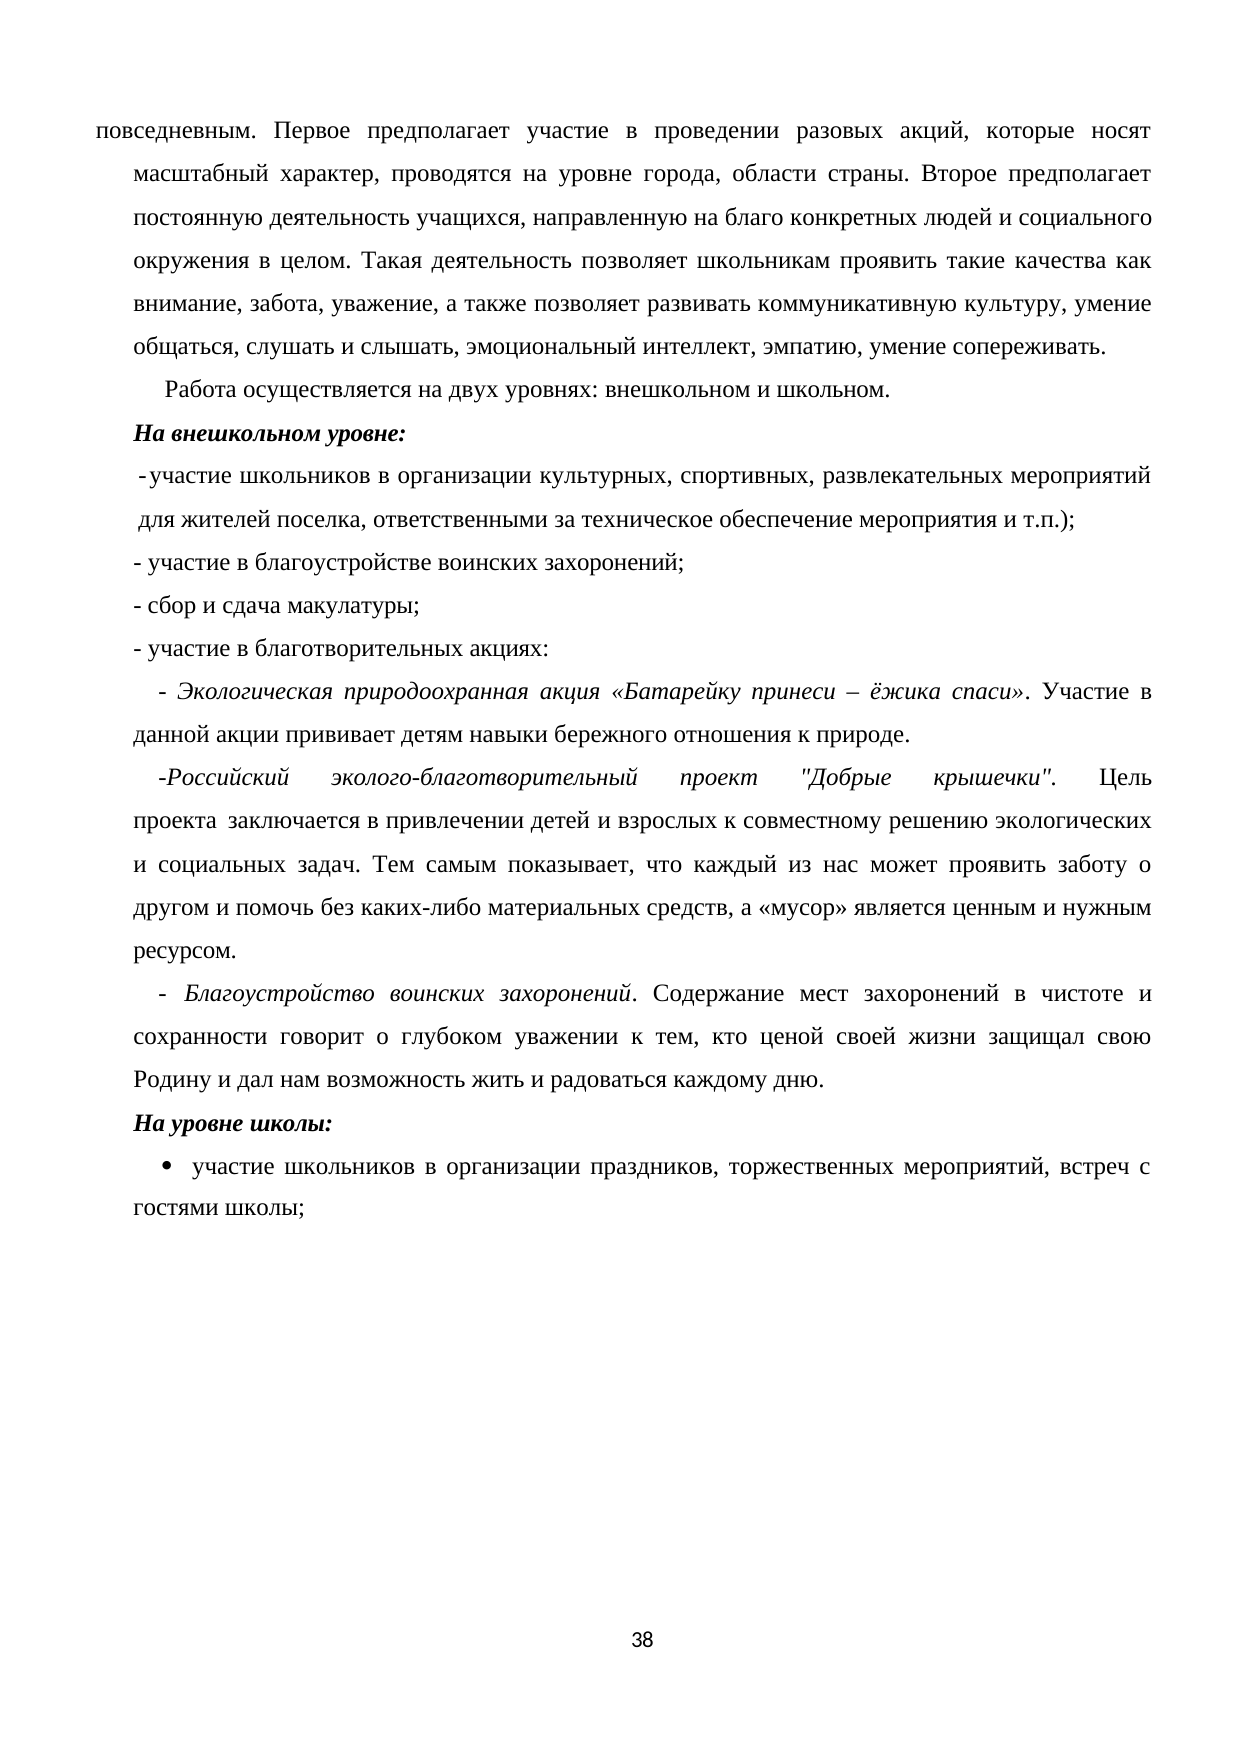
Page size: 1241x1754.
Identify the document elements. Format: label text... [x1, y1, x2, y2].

list Экологическая природоохранная акция «Батарейку принеси – ёжика спаси». Участие в данной акции прививает детям навыки бережного отношения к природе. [133, 676, 1152, 748]
list участие школьников в организации культурных, спортивных, развлекательных мероприятий для жителей поселка, ответственными за техническое обеспечение мероприятия и т.п.); [138, 461, 1152, 532]
text Работа осуществляется на двух уровнях: внешкольном и школьном. [164, 374, 1196, 403]
list Благоустройство воинских захоронений. Содержание мест захоронений в чистоте и сохранности говорит о глубоком уважении к тем, кто ценой своей жизни защищал свою Родину и дал нам возможность жить и радоваться каждому дню. [133, 978, 1152, 1093]
list участие школьников в организации праздников, торжественных мероприятий, встреч с гостями школы; [133, 1151, 1151, 1221]
text повседневным. Первое предполагает участие в проведении разовых акций, которые носят масштабный характер, проводятся на уровне города, области страны. Второе предполагает постоянную деятельность учащихся, направленную на благо конкретных людей и социального окружения в целом. Такая деятельность позволяет школьникам проявить такие качества как внимание, забота, уважение, а также позволяет развивать коммуникативную культуру, умение общаться, слушать и слышать, эмоциональный интеллект, эмпатию, умение сопереживать. [96, 115, 1152, 360]
subtitle На уровне школы: [133, 1108, 1196, 1137]
list участие в благоустройстве воинских захоронений; [133, 547, 1196, 576]
text -Российский эколого-благотворительный проект "Добрые крышечки". Цель проекта заключается в привлечении детей и взрослых к совместному решению экологических и социальных задач. Тем самым показывает, что каждый из нас может проявить заботу о другом и помочь без каких-либо материальных средств, а «мусор» является ценным и нужным ресурсом. [133, 762, 1152, 964]
list участие в благотворительных акциях: [133, 633, 1196, 662]
subtitle На внешкольном уровне: [133, 418, 1196, 447]
list сбор и сдача макулатуры; [133, 590, 1196, 619]
